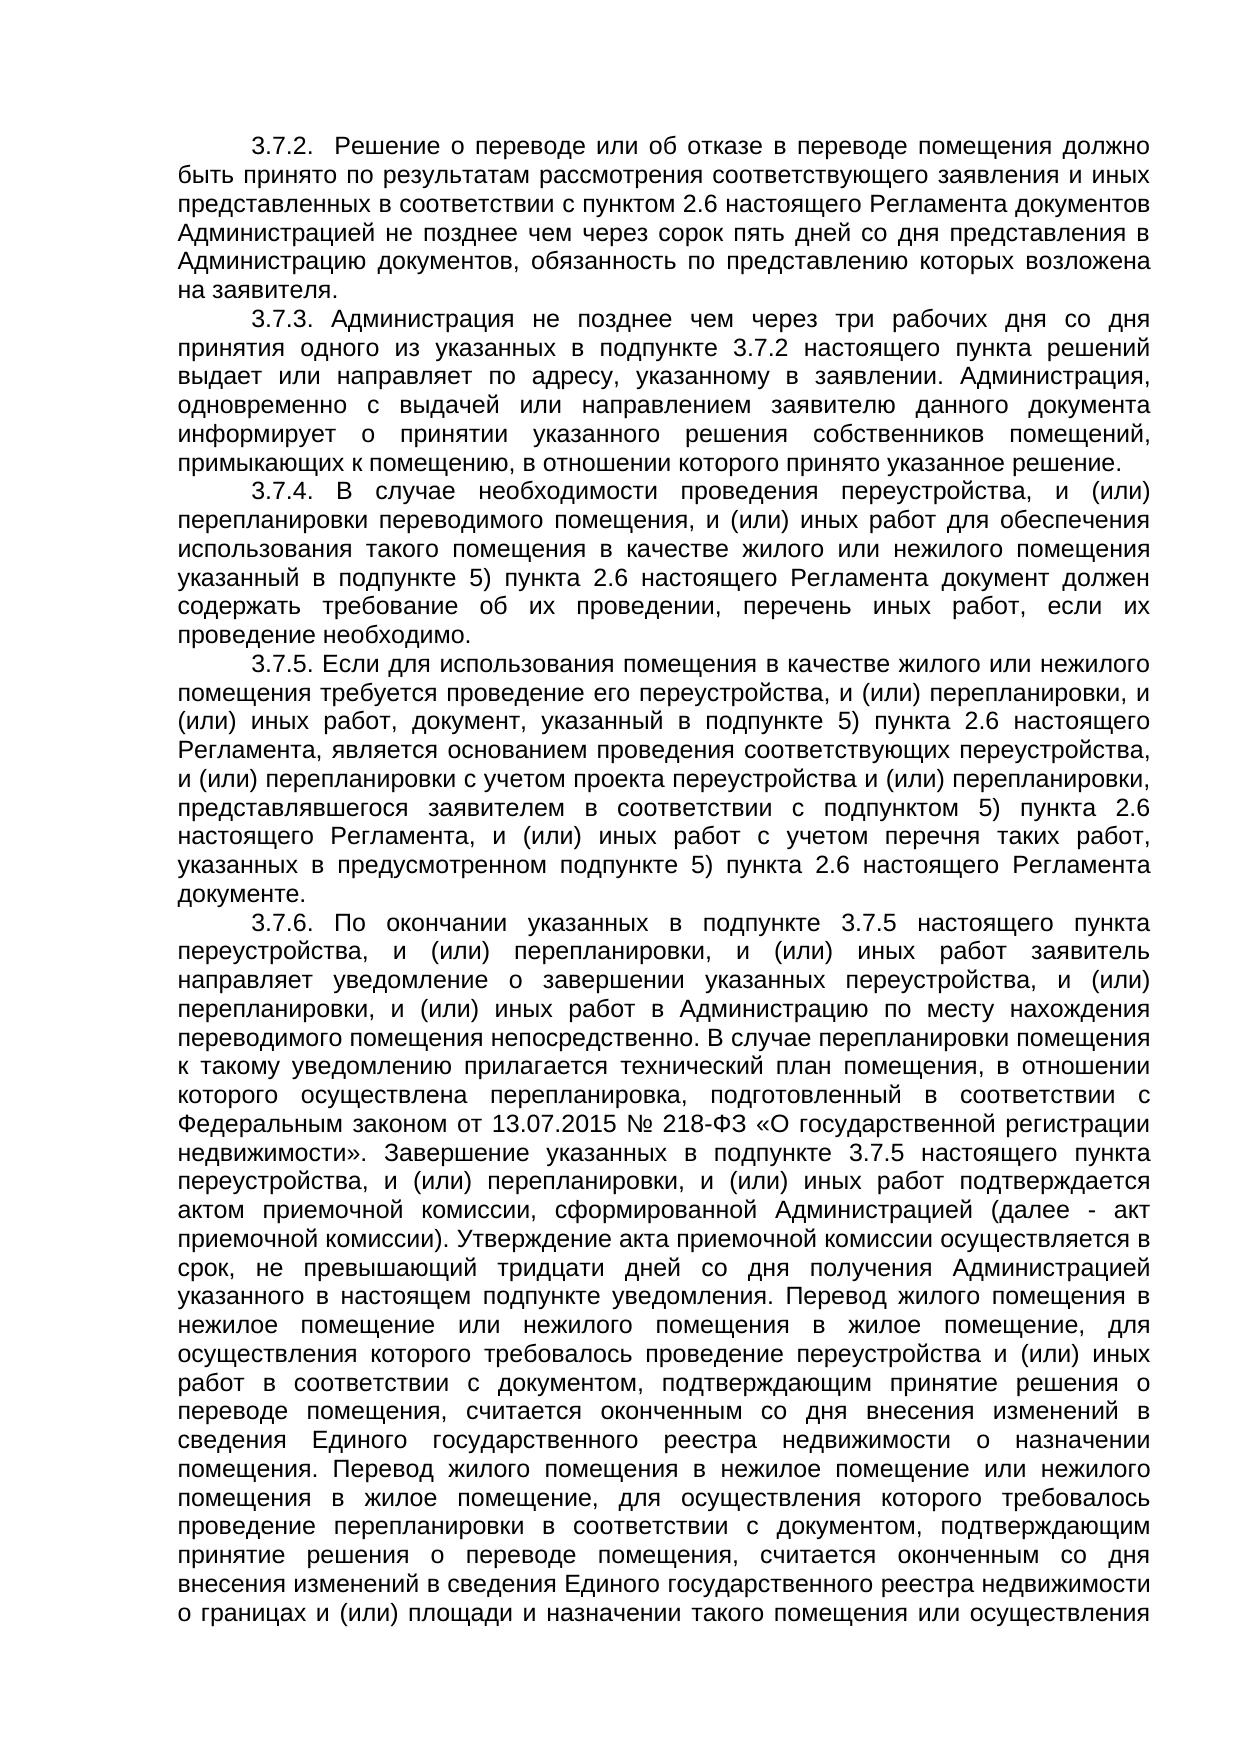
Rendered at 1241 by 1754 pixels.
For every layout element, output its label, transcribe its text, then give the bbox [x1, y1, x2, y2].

text 3.7.5. Если для использования помещения в качестве жилого или нежилого помещения требуется проведение его переустройства, и (или) перепланировки, и (или) иных работ, документ, указанный в подпункте 5) пункта 2.6 настоящего Регламента, является основанием проведения соответствующих переустройства, и (или) перепланировки с учетом проекта переустройства и (или) перепланировки, представлявшегося заявителем в соответствии с подпунктом 5) пункта 2.6 настоящего Регламента, и (или) иных работ с учетом перечня таких работ, указанных в предусмотренном подпункте 5) пункта 2.6 настоящего Регламента документе. [177, 649, 1152, 908]
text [177, 908, 1152, 1626]
text 3.7.2. Решение о переводе или об отказе в переводе помещения должно быть принято по результатам рассмотрения соответствующего заявления и иных представленных в соответствии с пунктом 2.6 настоящего Регламента документов Администрацией не позднее чем через сорок пять дней со дня представления в Администрацию документов, обязанность по представлению которых возложена на заявителя. [177, 131, 1152, 304]
text 3.7.3. Администрация не позднее чем через три рабочих дня со дня принятия одного из указанных в подпункте 3.7.2 настоящего пункта решений выдает или направляет по адресу, указанному в заявлении. Администрация, одновременно с выдачей или направлением заявителю данного документа информирует о принятии указанного решения собственников помещений, примыкающих к помещению, в отношении которого принято указанное решение. [177, 304, 1152, 476]
text 3.7.4. В случае необходимости проведения переустройства, и (или) перепланировки переводимого помещения, и (или) иных работ для обеспечения использования такого помещения в качестве жилого или нежилого помещения указанный в подпункте 5) пункта 2.6 настоящего Регламента документ должен содержать требование об их проведении, перечень иных работ, если их проведение необходимо. [177, 476, 1152, 649]
